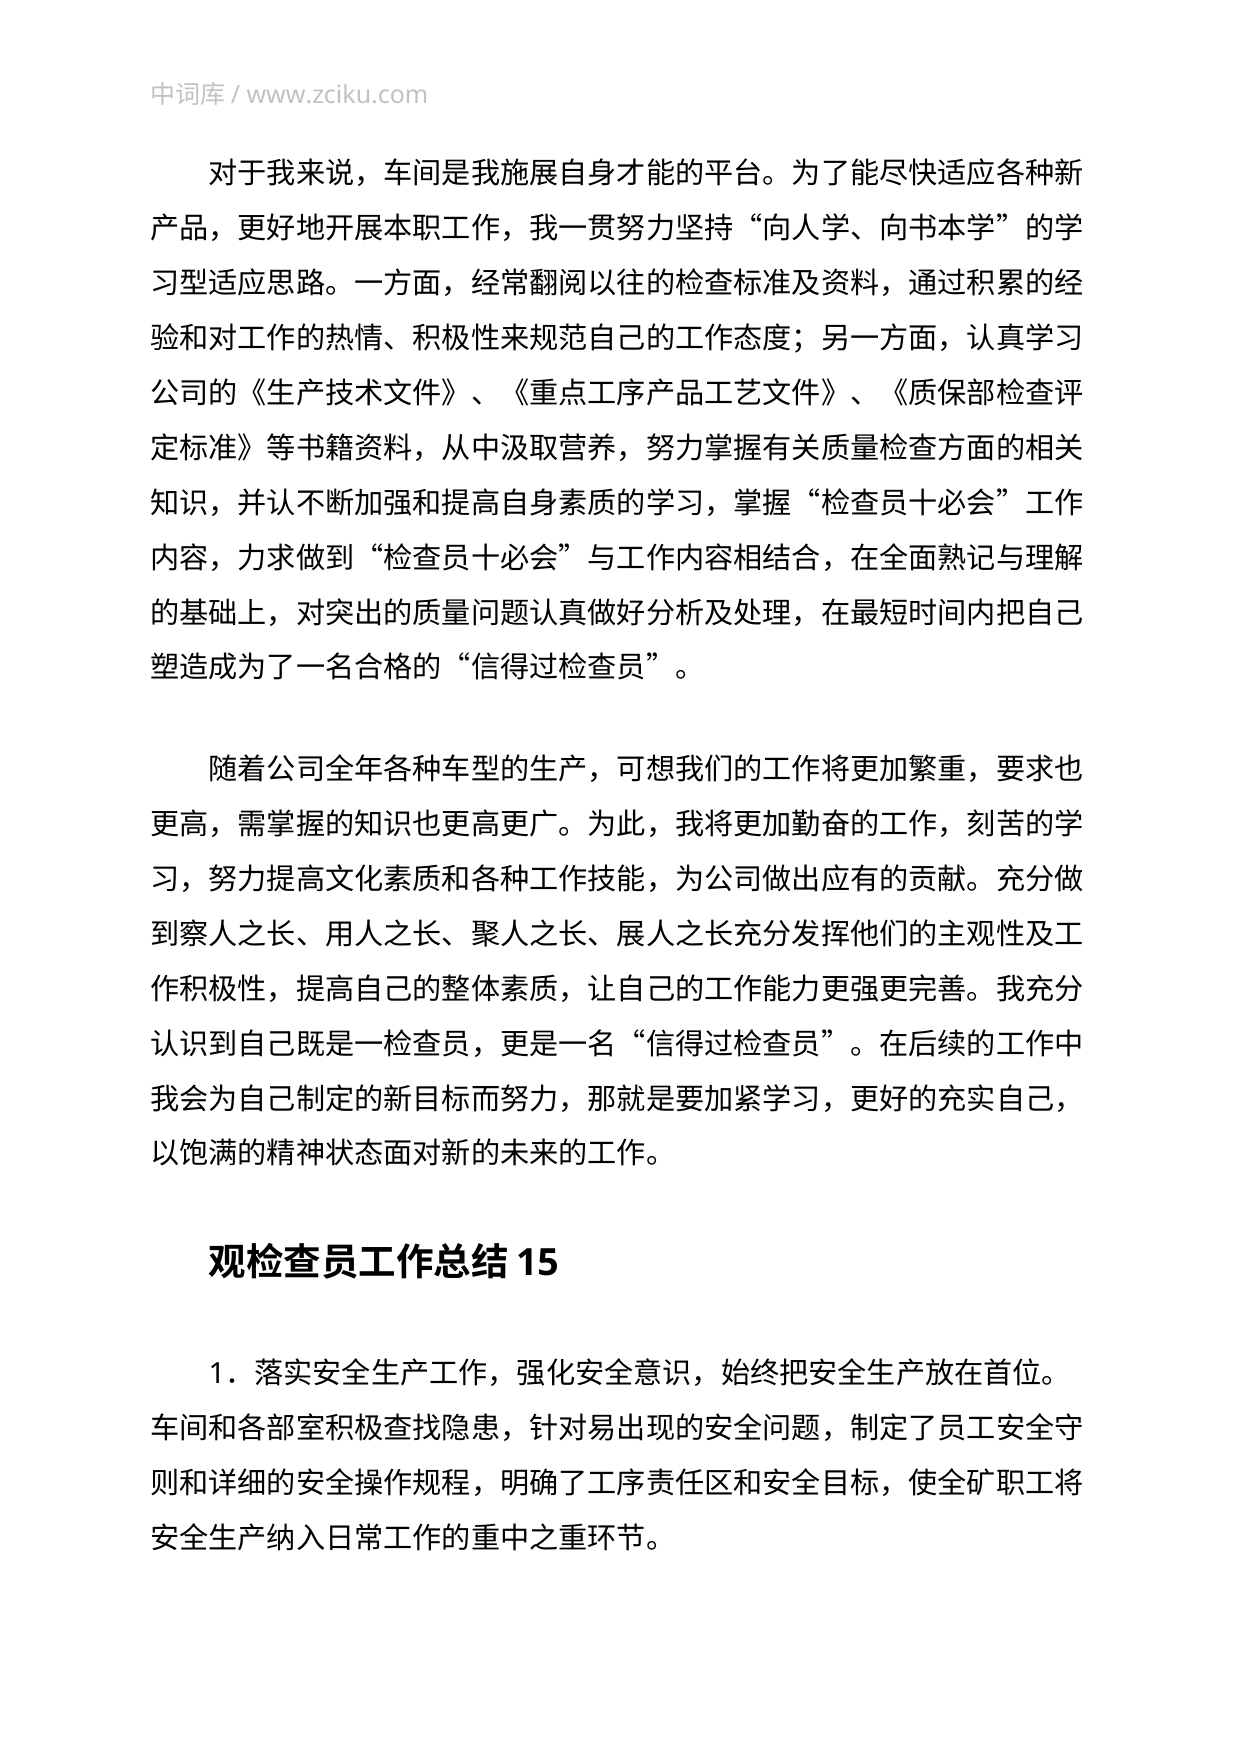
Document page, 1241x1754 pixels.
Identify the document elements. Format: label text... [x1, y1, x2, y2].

text 观检查员工作总结15 [150, 1232, 1090, 1286]
text 随着公司全年各种车型的生产，可想我们的工作将更加繁重，要求也更高，需掌握的知识也更高更广。为此，我将更加勤奋的工作，刻苦的学习，努力提高文化素质和各种工作技能，为公司做出应有的贡献。充分做到察人之长、用人之长、聚人之长、展人之长充分发挥他们的主观性及工作积极性，提高自己的整体素质，让自己的工作能力更强更完善。我充分认识到自己既是一检查员，更是一名“信得过检查员”。在后续的工作中我会为自己制定的新目标而努力，那就是要加紧学习，更好的充实自己，以饱满的精神状态面对新的未来的工作。 [150, 746, 1090, 1172]
text 对于我来说，车间是我施展自身才能的平台。为了能尽快适应各种新产品，更好地开展本职工作，我一贯努力坚持“向人学、向书本学”的学习型适应思路。一方面，经常翻阅以往的检查标准及资料，通过积累的经验和对工作的热情、积极性来规范自己的工作态度；另一方面，认真学习公司的《生产技术文件》、《重点工序产品工艺文件》、《质保部检查评定标准》等书籍资料，从中汲取营养，努力掌握有关质量检查方面的相关知识，并认不断加强和提高自身素质的学习，掌握“检查员十必会”工作内容，力求做到“检查员十必会”与工作内容相结合，在全面熟记与理解的基础上，对突出的质量问题认真做好分析及处理，在最短时间内把自己塑造成为了一名合格的“信得过检查员”。 [150, 150, 1090, 686]
text 1．落实安全生产工作，强化安全意识，始终把安全生产放在首位。车间和各部室积极查找隐患，针对易出现的安全问题，制定了员工安全守则和详细的安全操作规程，明确了工序责任区和安全目标，使全矿职工将安全生产纳入日常工作的重中之重环节。 [150, 1349, 1090, 1557]
